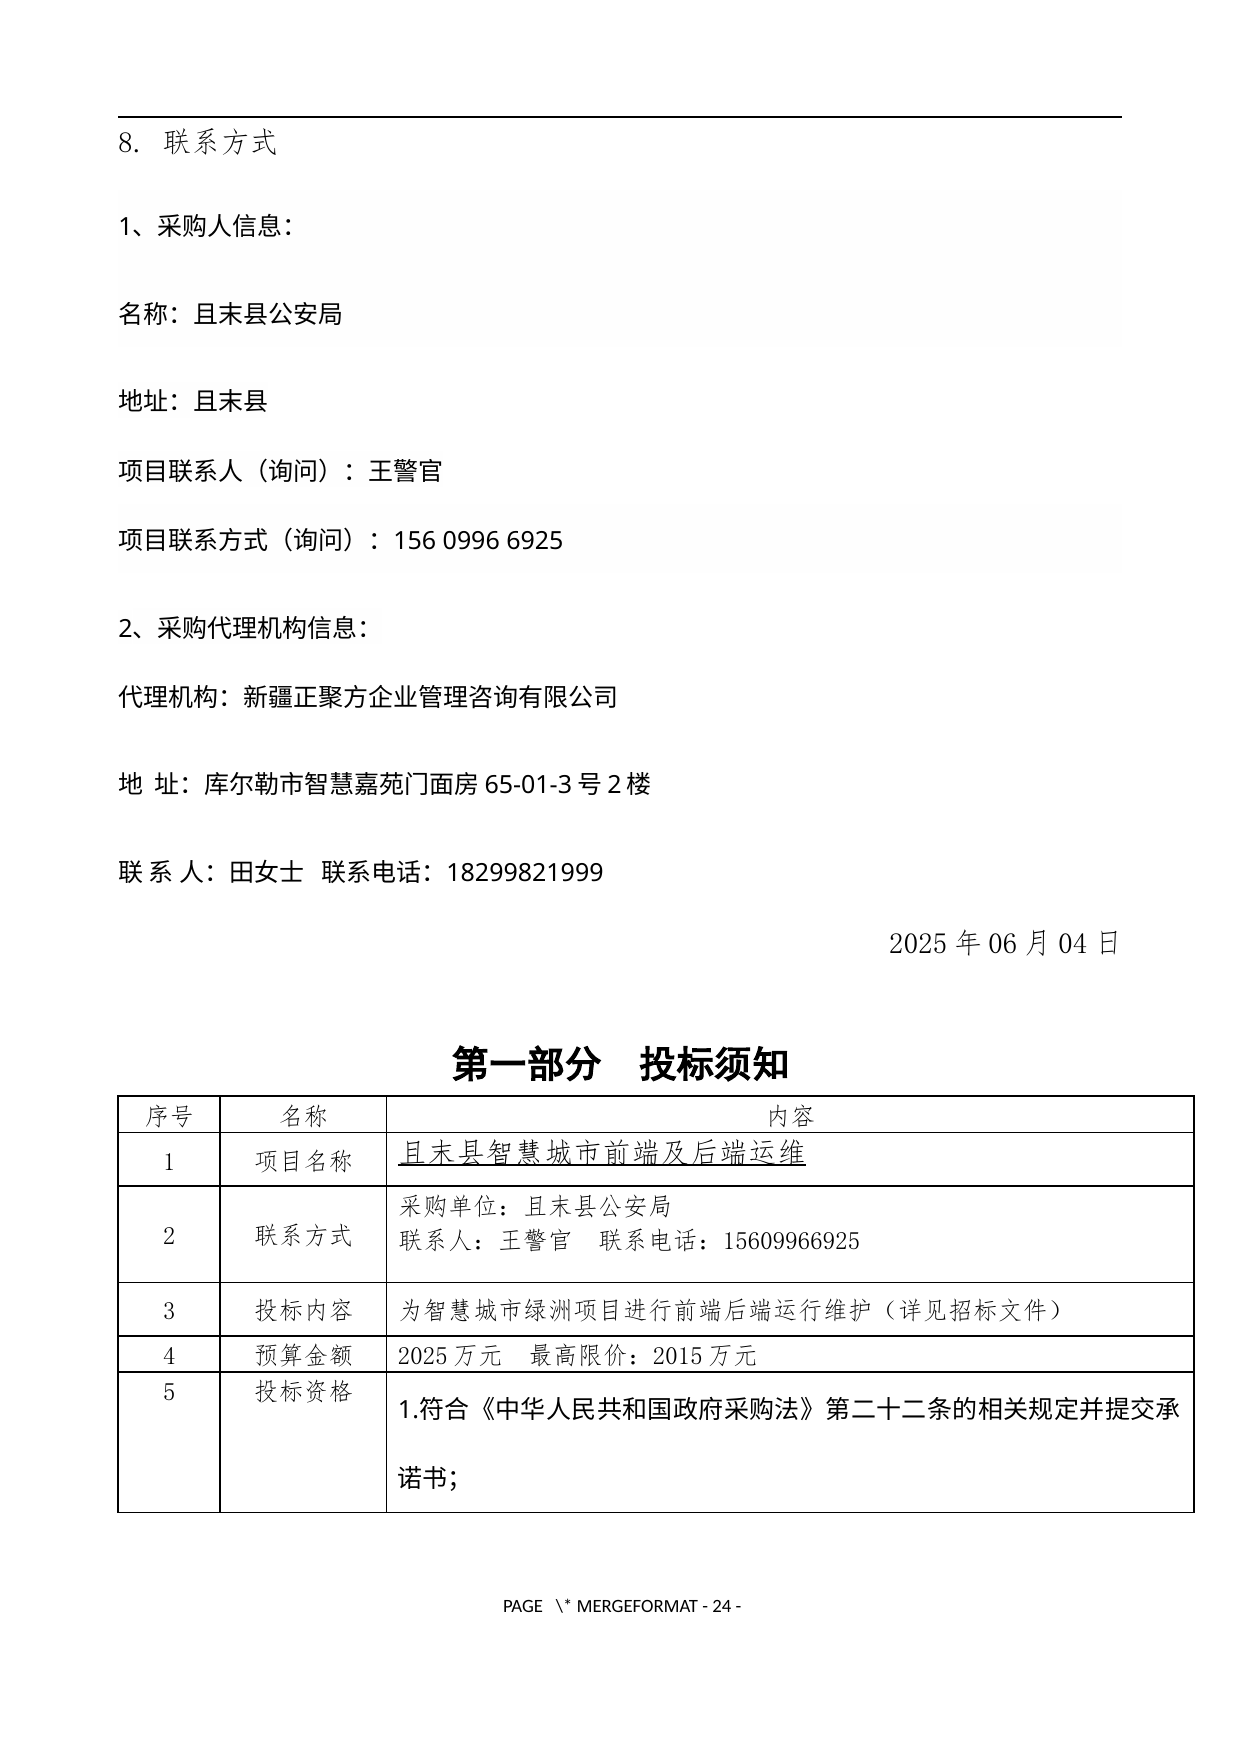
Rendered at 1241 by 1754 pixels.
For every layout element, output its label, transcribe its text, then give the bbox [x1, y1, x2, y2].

table_header 内容 [387, 1097, 1193, 1132]
table_cell 4 [119, 1337, 219, 1371]
table_cell 预算金额 [221, 1337, 386, 1371]
text 名称：且末县公安局 [118, 278, 1122, 347]
text 项目联系方式（询问）：156 0996 6925 [118, 504, 1122, 573]
list 联系方式 [118, 122, 1122, 157]
table_cell 联系方式 [221, 1187, 386, 1281]
text 项目联系人（询问）：王警官 [118, 435, 1122, 504]
text 2、采购代理机构信息： [118, 592, 1122, 661]
table_cell 1 [119, 1133, 219, 1185]
text 联 系 人：田女士 联系电话：18299821999 [118, 836, 1122, 905]
list 采购人信息： [118, 190, 1122, 260]
text 地 址：库尔勒市智慧嘉苑门面房65-01-3号2楼 [118, 748, 1122, 818]
table_cell 为智慧城市绿洲项目进行前端后端运行维护（详见招标文件） [387, 1283, 1193, 1335]
text 代理机构：新疆正聚方企业管理咨询有限公司 [118, 661, 1122, 730]
table_cell 项目名称 [221, 1133, 386, 1185]
table_cell 2 [119, 1187, 219, 1281]
table_cell 采购单位：且末县公安局 联系人：王警官 联系电话：15609966925 [387, 1187, 1193, 1281]
table_cell 投标内容 [221, 1283, 386, 1335]
table_cell 且末县智慧城市前端及后端运维 [387, 1133, 1193, 1185]
table_cell 投标资格 [221, 1373, 386, 1512]
table_cell 5 [119, 1373, 219, 1512]
table_header 名称 [221, 1097, 386, 1132]
table_cell 3 [119, 1283, 219, 1335]
text 2025年06月04日 [118, 923, 1122, 958]
table_cell 2025万元 最高限价：2015万元 [387, 1337, 1193, 1371]
text 第一部分 投标须知 [118, 1026, 1122, 1095]
table_header 序号 [119, 1097, 219, 1132]
text 地址：且末县 [118, 365, 1122, 435]
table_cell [387, 1373, 1193, 1512]
